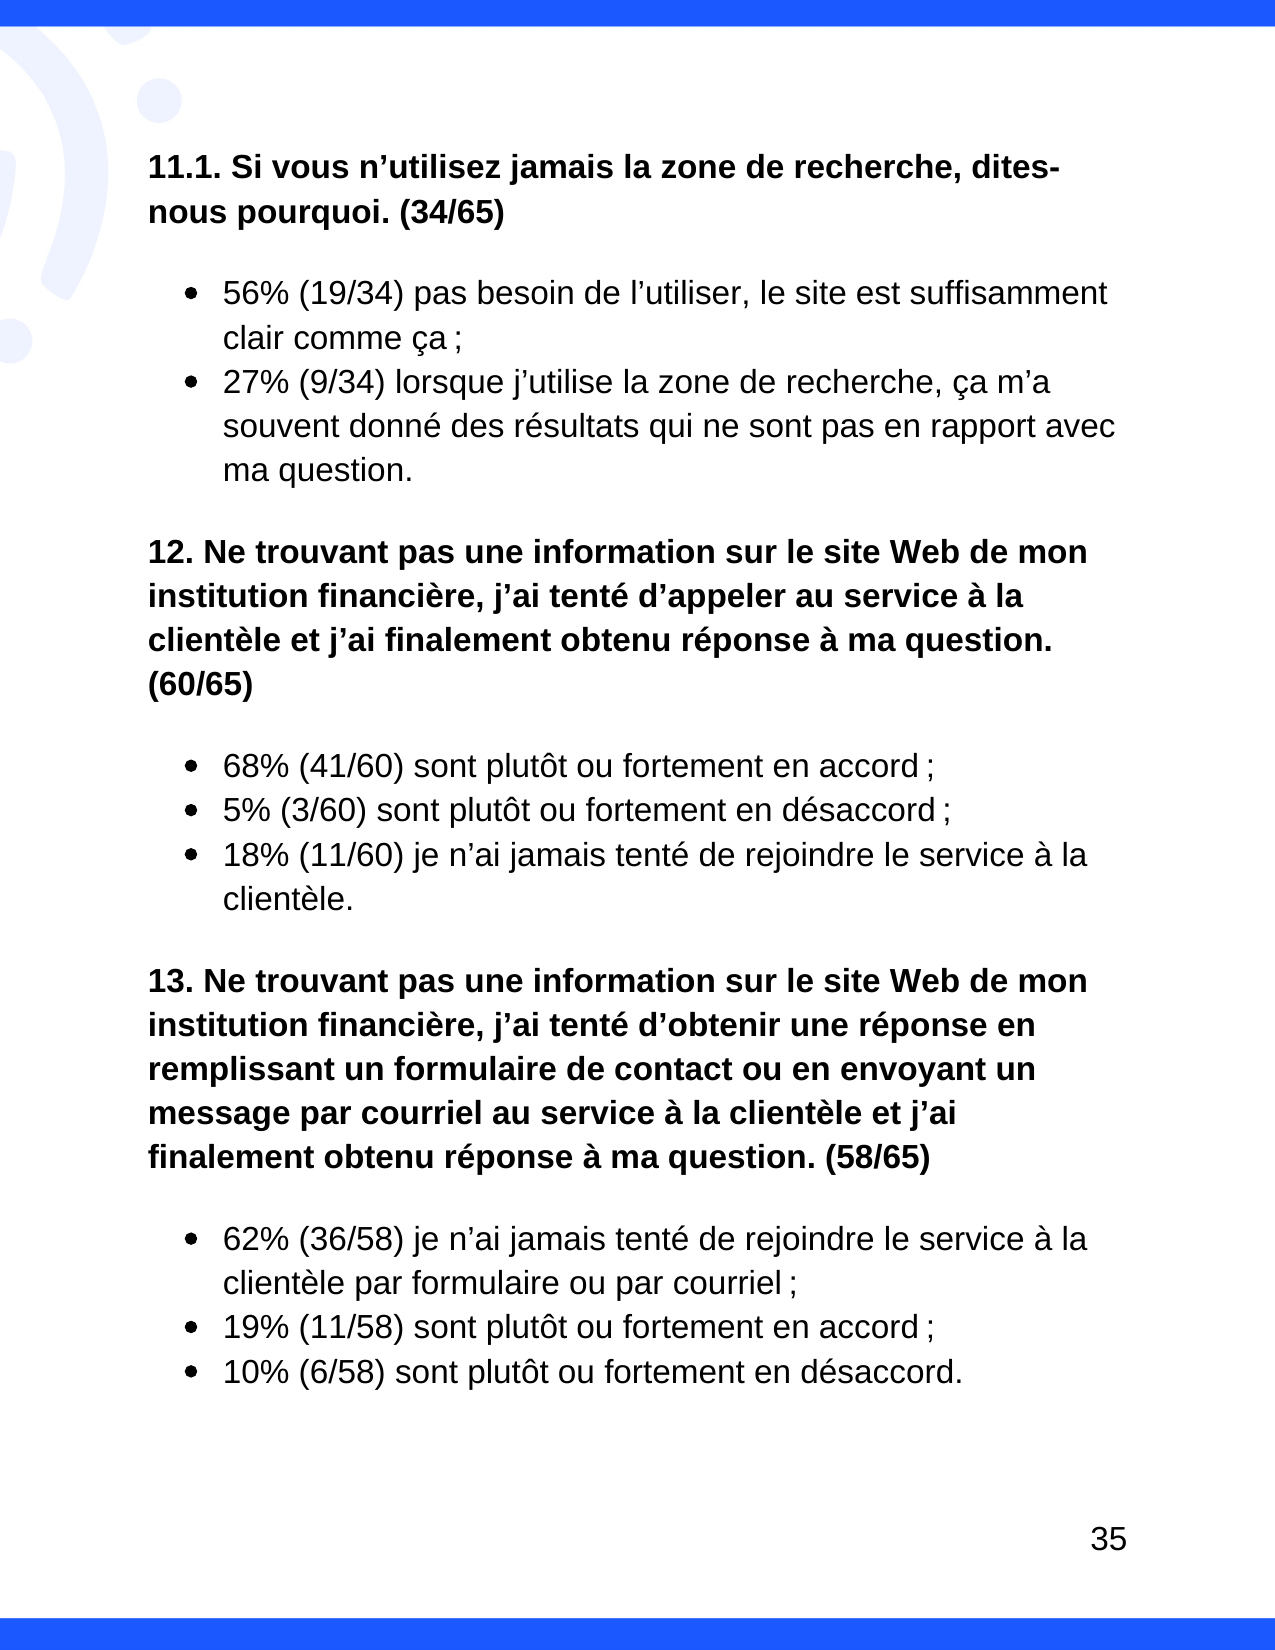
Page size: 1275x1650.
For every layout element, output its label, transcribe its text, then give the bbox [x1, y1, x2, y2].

text 12. Ne trouvant pas une information sur le site Web de mon institution financière, j’ai tenté d’appeler au service à la clientèle et j’ai finalement obtenu réponse à ma question. (60/65) [148, 532, 1127, 703]
list 68% (41/60) sont plutôt ou fortement en accord ; [185, 746, 1127, 785]
list 5% (3/60) sont plutôt ou fortement en désaccord ; [185, 790, 1127, 829]
list 18% (11/60) je n’ai jamais tenté de rejoindre le service à la clientèle. [185, 835, 1127, 917]
picture [0, 0, 1275, 1650]
text 13. Ne trouvant pas une information sur le site Web de mon institution financière, j’ai tenté d’obtenir une réponse en remplissant un formulaire de contact ou en envoyant un message par courriel au service à la clientèle et j’ai finalement obtenu réponse à ma question. (58/65) [148, 961, 1127, 1176]
list 56% (19/34) pas besoin de l’utiliser, le site est suffisamment clair comme ça ; [185, 273, 1127, 356]
list 19% (11/58) sont plutôt ou fortement en accord ; [185, 1307, 1127, 1346]
text 11.1. Si vous n’utilisez jamais la zone de recherche, dites-nous pourquoi. (34/65) [148, 148, 1127, 230]
list 62% (36/58) je n’ai jamais tenté de rejoindre le service à la clientèle par formulaire ou par courriel ; [185, 1219, 1127, 1302]
list 10% (6/58) sont plutôt ou fortement en désaccord. [185, 1352, 1127, 1390]
list 27% (9/34) lorsque j’utilise la zone de recherche, ça m’a souvent donné des résultats qui ne sont pas en rapport avec ma question. [185, 362, 1127, 489]
